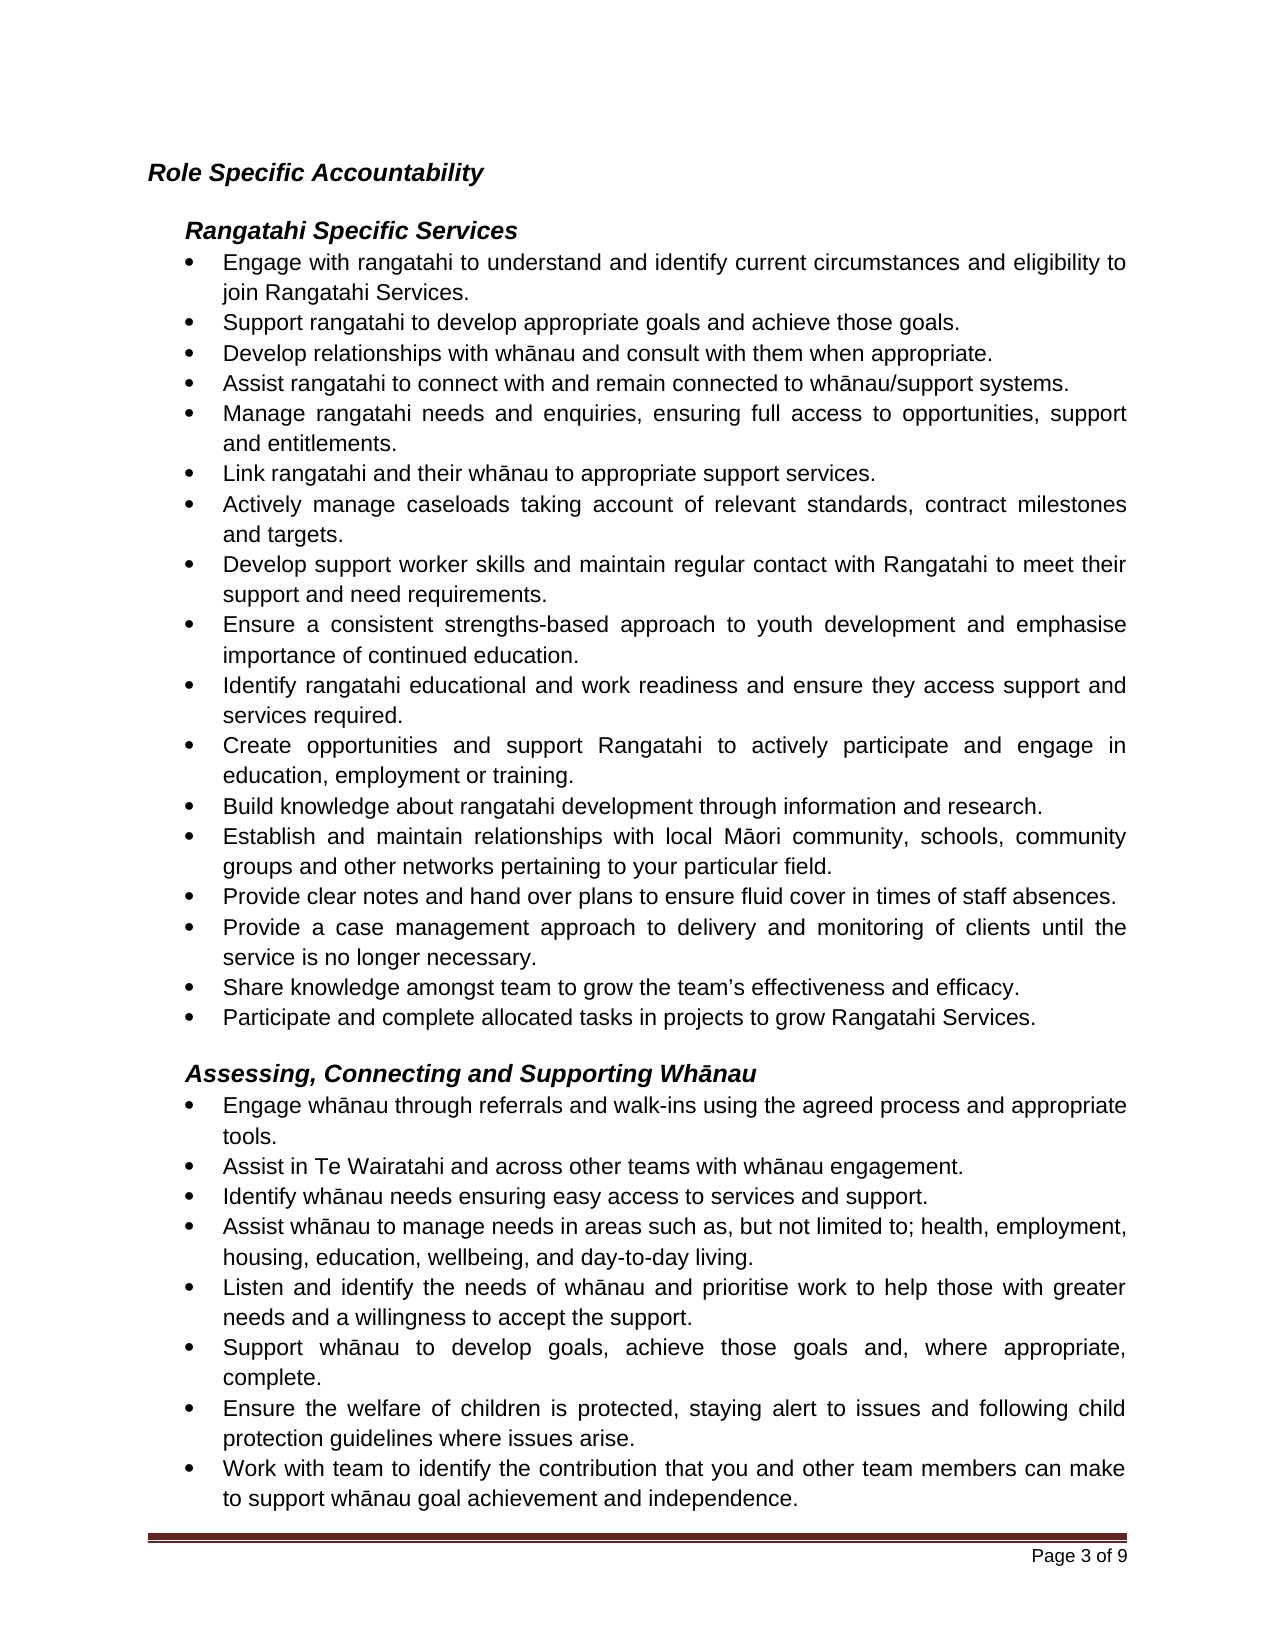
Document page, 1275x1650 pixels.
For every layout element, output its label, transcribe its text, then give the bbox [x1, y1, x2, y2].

list Provide a case management approach to delivery and monitoring of clients until the service is no longer necessary. [185, 913, 1127, 970]
list Share knowledge amongst team to grow the team’s effectiveness and efficacy. [185, 974, 1127, 1000]
list Work with team to identify the contribution that you and other team members can make to support whānau goal achievement and independence. [185, 1455, 1127, 1511]
list Engage whānau through referrals and walk-ins using the agreed process and appropriate tools. [185, 1092, 1127, 1149]
list Support rangatahi to develop appropriate goals and achieve those goals. [185, 309, 1127, 336]
text Assessing, Connecting and Supporting Whānau [185, 1059, 1127, 1088]
list Link rangatahi and their whānau to appropriate support services. [185, 460, 1127, 487]
list Assist rangatahi to connect with and remain connected to whānau/support systems. [185, 370, 1127, 396]
list Listen and identify the needs of whānau and prioritise work to help those with greater needs and a willingness to accept the support. [185, 1274, 1127, 1330]
list Ensure the welfare of children is protected, staying alert to issues and following child protection guidelines where issues arise. [185, 1394, 1127, 1451]
list Assist in Te Wairatahi and across other teams with whānau engagement. [185, 1153, 1127, 1179]
list Support whānau to develop goals, achieve those goals and, where appropriate, complete. [185, 1334, 1127, 1391]
list Assist whānau to manage needs in areas such as, but not limited to; health, employment, housing, education, wellbeing, and day-to-day living. [185, 1213, 1127, 1270]
list Develop support worker skills and maintain regular contact with Rangatahi to meet their support and need requirements. [185, 551, 1127, 608]
text Rangatahi Specific Services [185, 216, 1127, 245]
list Manage rangatahi needs and enquiries, ensuring full access to opportunities, support and entitlements. [185, 400, 1127, 457]
list Identify whānau needs ensuring easy access to services and support. [185, 1183, 1127, 1209]
list Ensure a consistent strengths-based approach to youth development and emphasise importance of continued education. [185, 611, 1127, 668]
list Actively manage caseloads taking account of relevant standards, contract milestones and targets. [185, 491, 1127, 547]
list Participate and complete allocated tasks in projects to grow Rangatahi Services. [185, 1004, 1127, 1031]
list Develop relationships with whānau and consult with them when appropriate. [185, 339, 1127, 366]
list Provide clear notes and hand over plans to ensure fluid cover in times of staff absences. [185, 883, 1127, 910]
list Engage with rangatahi to understand and identify current circumstances and eligibility to join Rangatahi Services. [185, 249, 1127, 306]
list Create opportunities and support Rangatahi to actively participate and engage in education, employment or training. [185, 732, 1127, 789]
list Establish and maintain relationships with local Māori community, schools, community groups and other networks pertaining to your particular field. [185, 823, 1127, 879]
list Build knowledge about rangatahi development through information and research. [185, 793, 1127, 819]
text Role Specific Accountability [148, 158, 1127, 187]
list Identify rangatahi educational and work readiness and ensure they access support and services required. [185, 672, 1127, 728]
